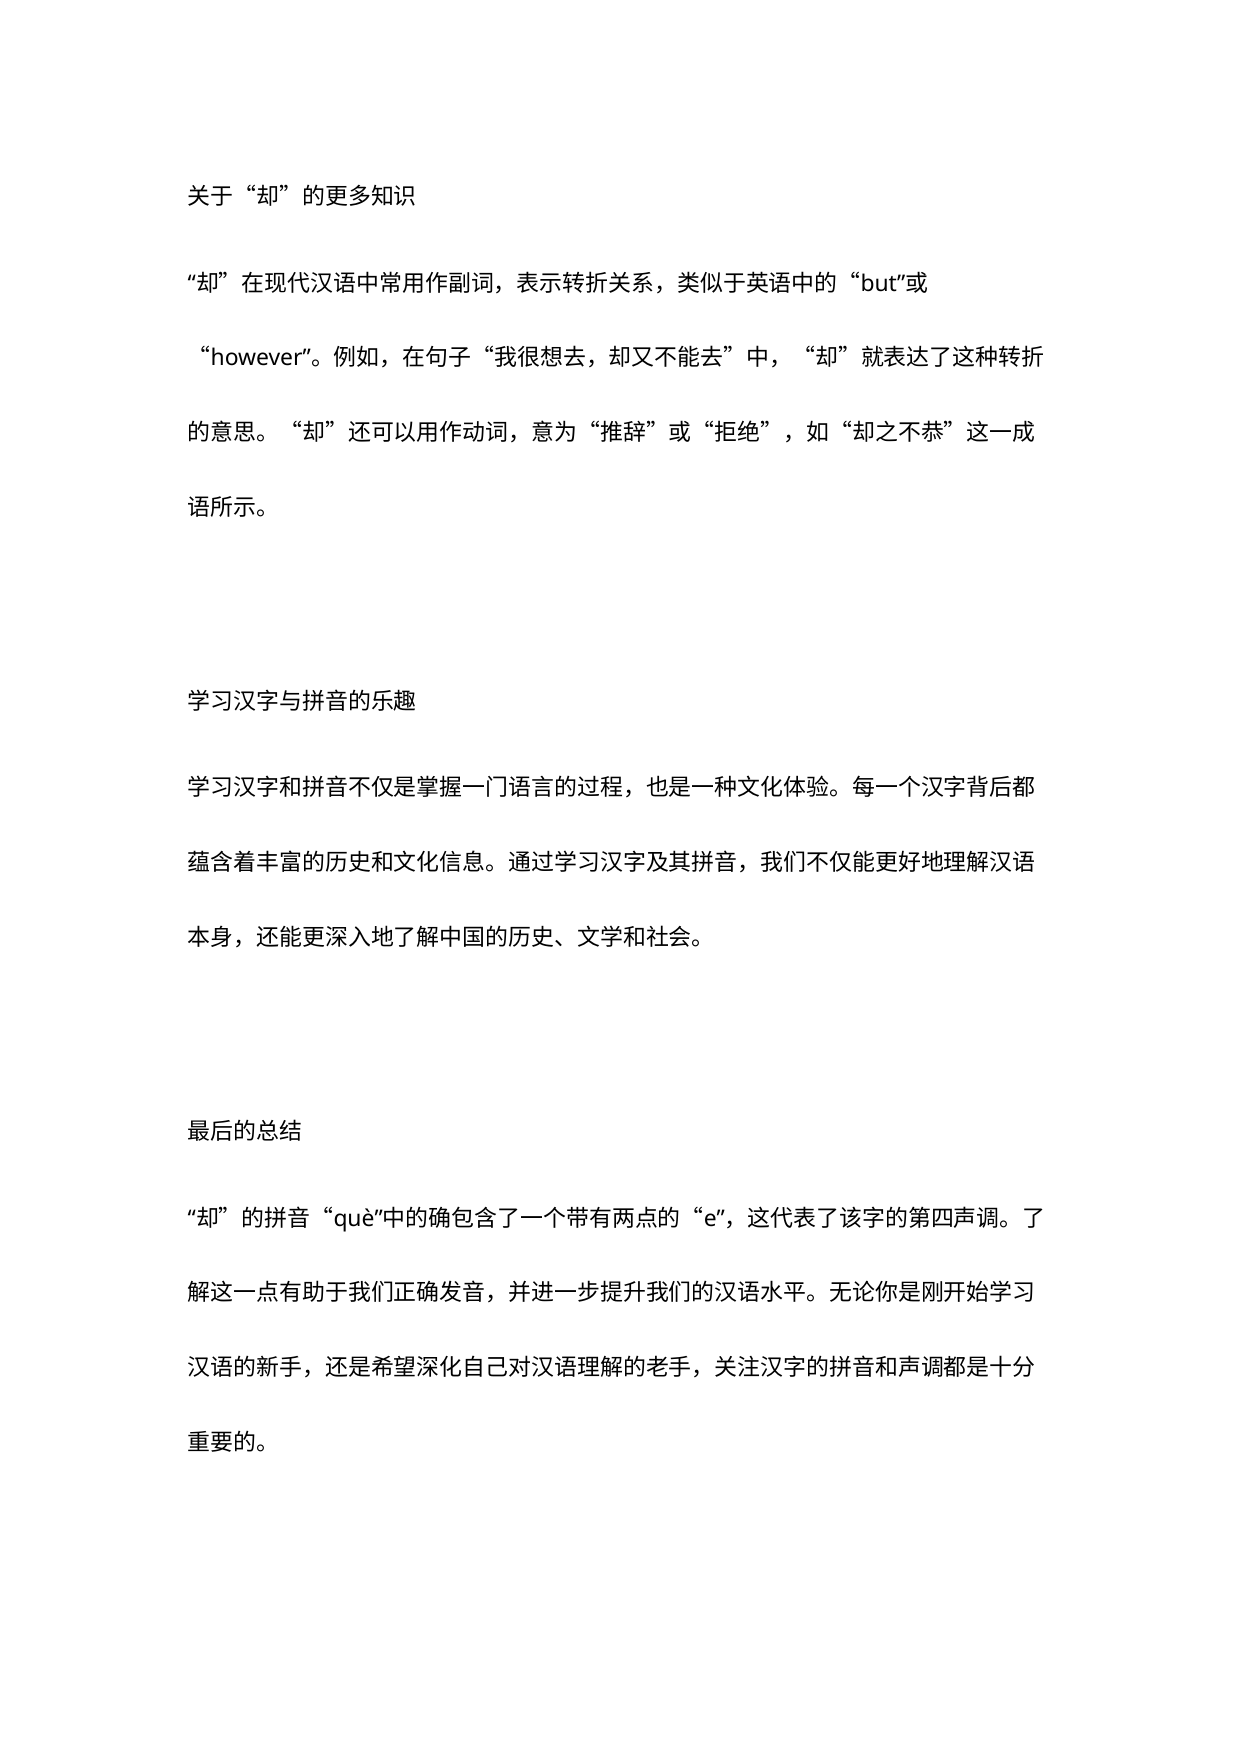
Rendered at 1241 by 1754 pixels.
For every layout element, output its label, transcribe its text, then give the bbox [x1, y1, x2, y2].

text 最后的总结 [187, 1097, 1053, 1162]
text 学习汉字与拼音的乐趣 [187, 667, 1053, 732]
text 学习汉字和拼音不仅是掌握一门语言的过程，也是一种文化体验。每一个汉字背后都蕴含着丰富的历史和文化信息。通过学习汉字及其拼音，我们不仅能更好地理解汉语本身，还能更深入地了解中国的历史、文学和社会。 [187, 753, 1053, 968]
text 关于“却”的更多知识 [187, 162, 1053, 227]
text “却”在现代汉语中常用作副词，表示转折关系，类似于英语中的“but”或“however”。例如，在句子“我很想去，却又不能去”中，“却”就表达了这种转折的意思。“却”还可以用作动词，意为“推辞”或“拒绝”，如“却之不恭”这一成语所示。 [187, 248, 1053, 538]
text “却”的拼音“què”中的确包含了一个带有两点的“e”，这代表了该字的第四声调。了解这一点有助于我们正确发音，并进一步提升我们的汉语水平。无论你是刚开始学习汉语的新手，还是希望深化自己对汉语理解的老手，关注汉字的拼音和声调都是十分重要的。 [187, 1184, 1053, 1473]
